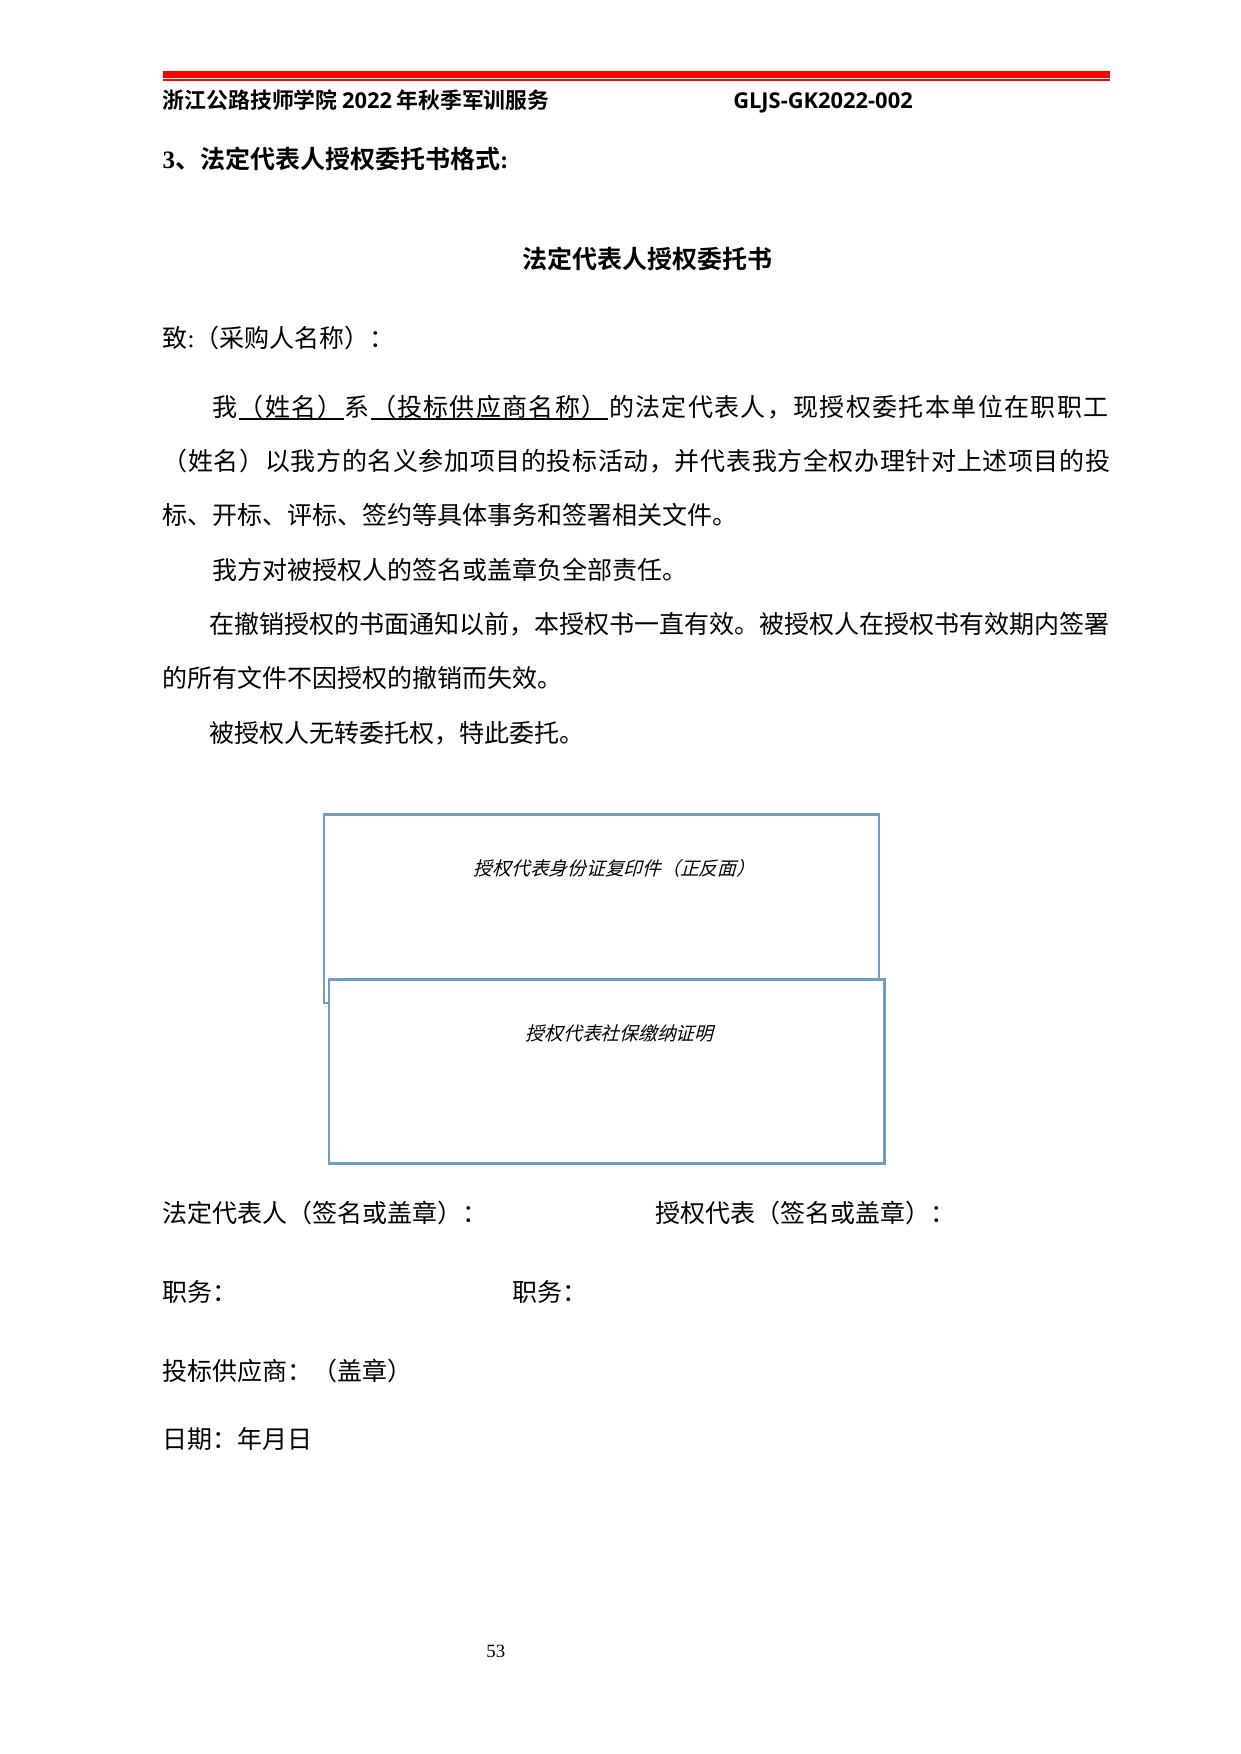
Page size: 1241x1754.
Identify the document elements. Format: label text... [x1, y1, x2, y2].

text 在撤销授权的书面通知以前，本授权书一直有效。被授权人在授权书有效期内签署的所有文件不因授权的撤销而失效。 [162, 604, 1110, 695]
text 致:（采购人名称）： [162, 308, 1110, 358]
text 法定代表人（签名或盖章）： 授权代表（签名或盖章）： [162, 1182, 1110, 1232]
text 日期：年月日 [162, 1420, 1110, 1456]
text 我方对被授权人的签名或盖章负全部责任。 [162, 550, 1110, 586]
text 投标供应商：（盖章） [162, 1341, 1110, 1391]
text 职务： 职务： [162, 1262, 1110, 1312]
text 我（姓名）系（投标供应商名称）的法定代表人，现授权委托本单位在职职工（姓名）以我方的名义参加项目的投标活动，并代表我方全权办理针对上述项目的投标、开标、评标、签约等具体事务和签署相关文件。 [162, 387, 1110, 532]
text 法定代表人授权委托书 [162, 229, 1110, 279]
text 被授权人无转委托权，特此委托。 [162, 713, 1110, 749]
text 3、法定代表人授权委托书格式: [162, 129, 1110, 179]
